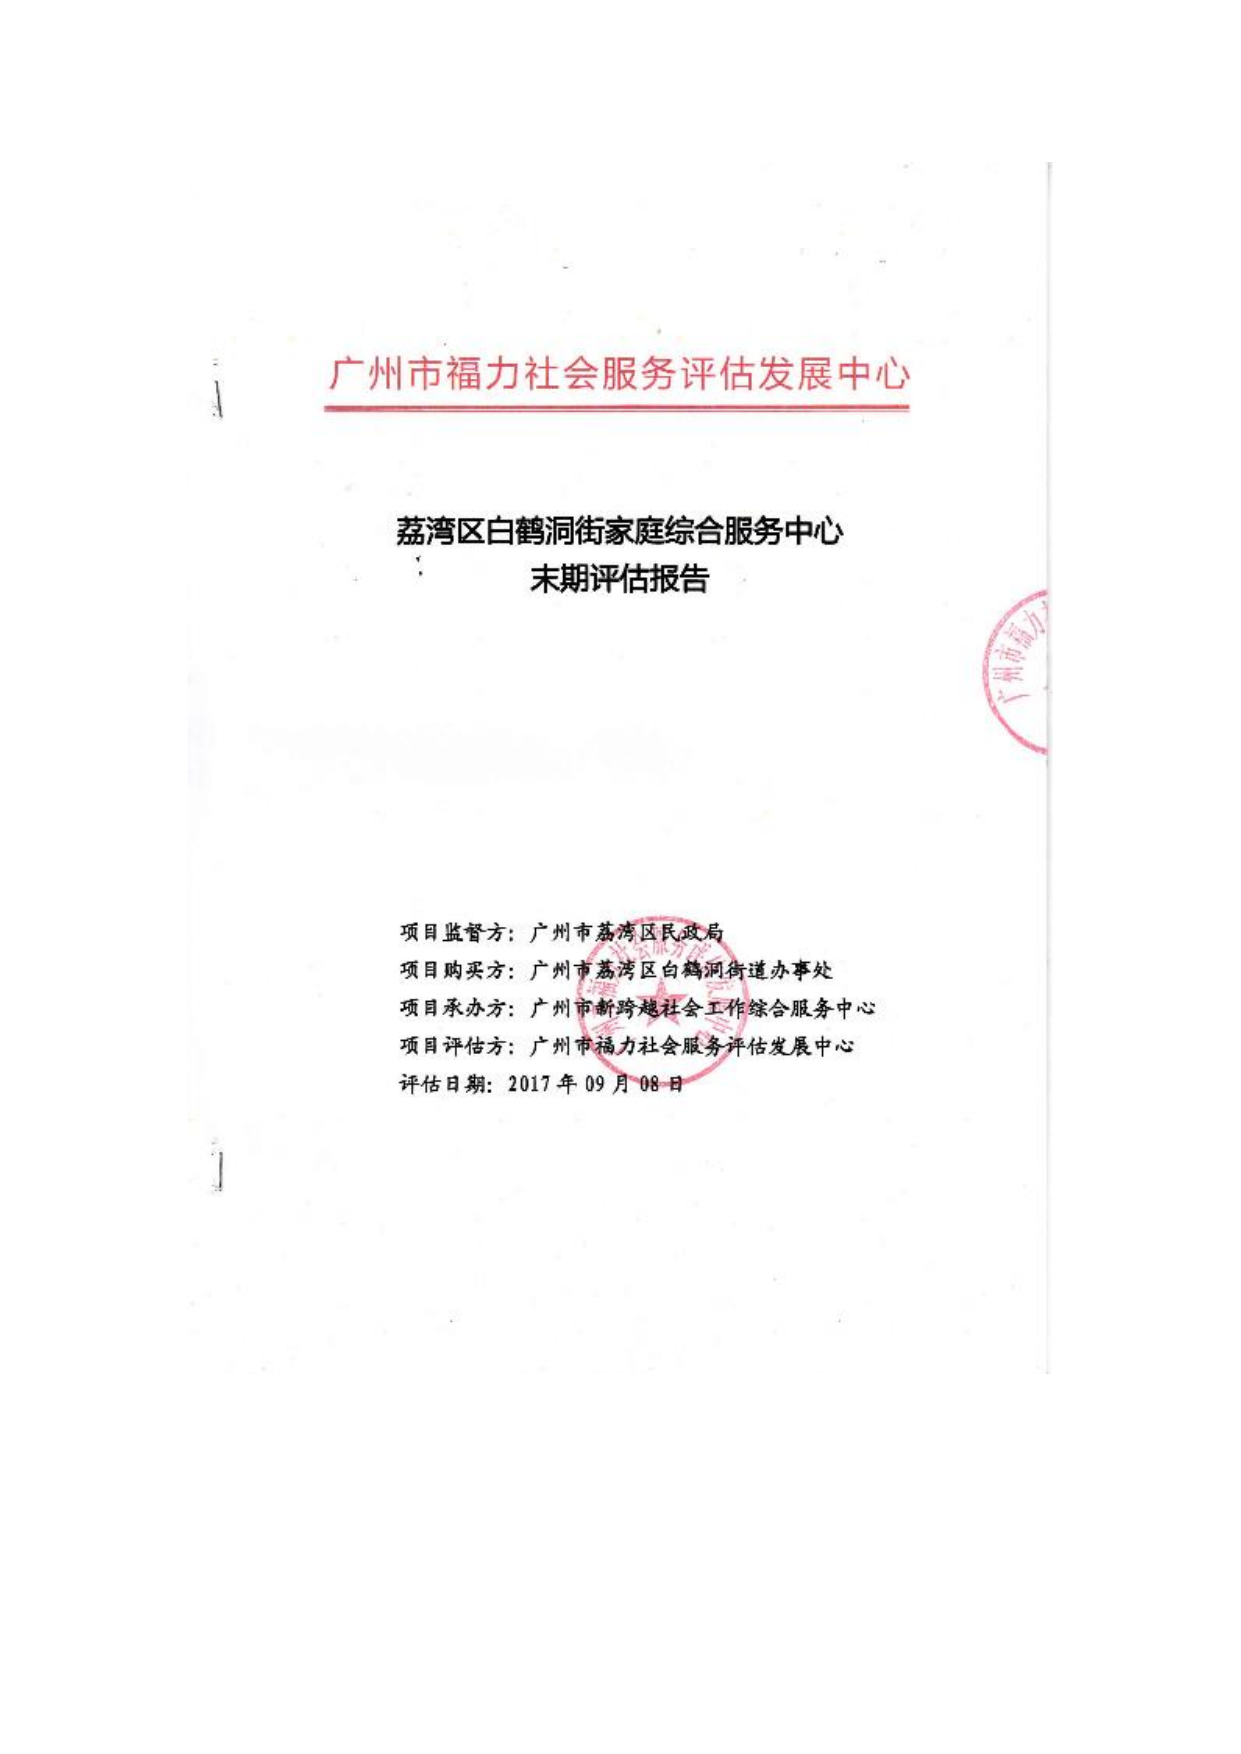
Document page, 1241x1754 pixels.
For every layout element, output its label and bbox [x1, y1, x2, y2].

picture [187, 162, 1053, 1374]
